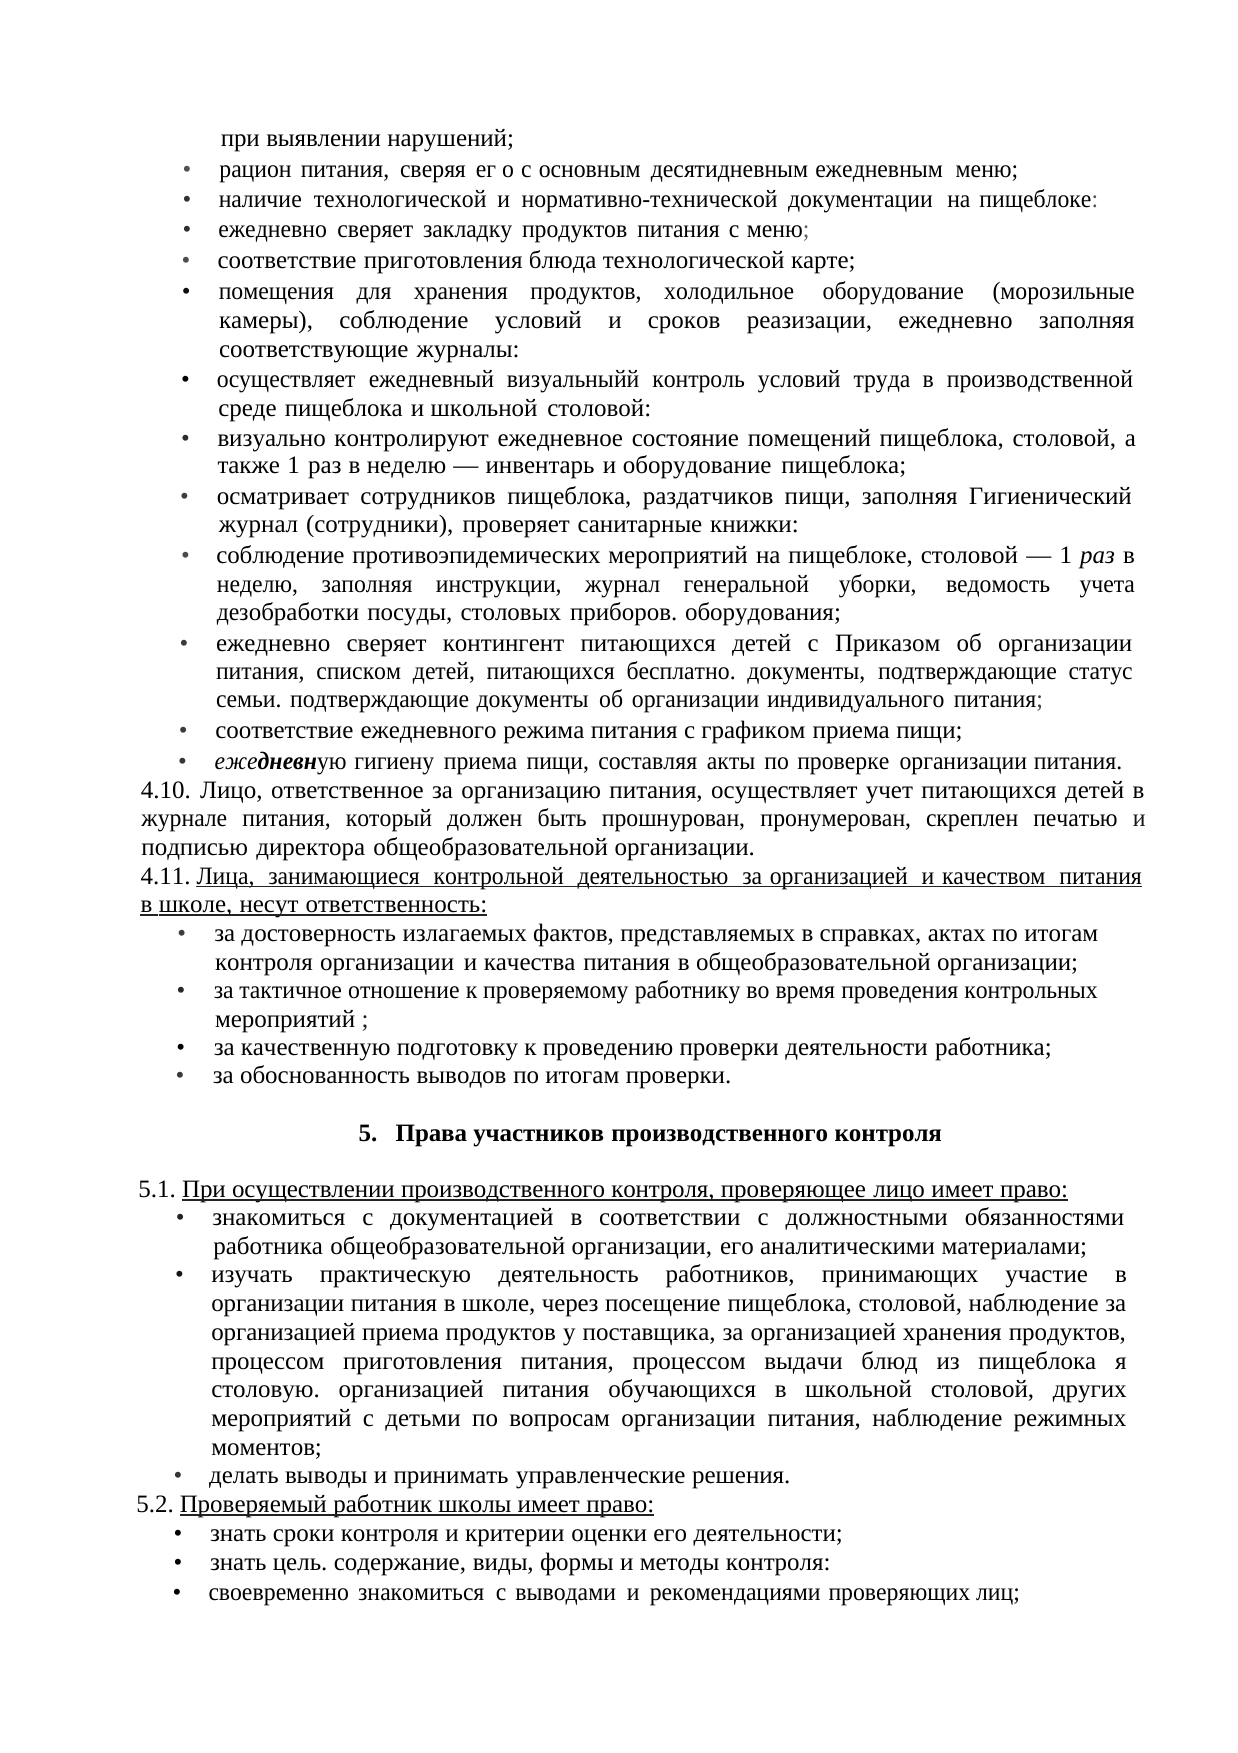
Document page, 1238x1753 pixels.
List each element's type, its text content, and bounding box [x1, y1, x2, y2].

list знать цель. содержание, виды, формы и методы контроля: [173, 1547, 1156, 1576]
list осматривает сотрудников пищеблока, раздатчиков пищи, заполняя Гигиенический журнал (сотрудники), проверяет санитарные книжки: [180, 482, 1132, 538]
list осуществляет ежедневный визуальныйй контроль условий труда в производственной среде пищеблока и школьной столовой: [181, 365, 1134, 421]
list соответствие ежедневного режима питания с графиком приема пищи; [178, 715, 1156, 744]
list помещения для хранения продуктов, холодильное оборудование (морозильные камеры), соблюдение условий и сроков реазизации, ежедневно заполняя соответствующие журналы: [182, 276, 1135, 363]
list ежедневно сверяет закладку продуктов питания с меню; [182, 214, 1156, 243]
list При осуществлении производственного контроля, проверяющее лицо имеет право: [138, 1174, 1156, 1203]
list за тактичное отношение к проверяемому работнику во время проведения контрольных мероприятий ; [176, 976, 1140, 1032]
list изучать практическую деятельность работников, принимающих участие в организации питания в школе, через посещение пищеблока, столовой, наблюдение за организацией приема продуктов у поставщика, за организацией хранения продуктов, процессом приготовления питания, процессом выдачи блюд из пищеблока я столовую. организацией питания обучающихся в школьной столовой, других мероприятий с детьми по вопросам организации питания, наблюдение режимных моментов; [175, 1259, 1126, 1461]
text при выявлении нарушений; [221, 123, 1156, 152]
list наличие технологической и нормативно-технической документации на пищеблоке: [182, 184, 1156, 213]
list за обоснованность выводов по итогам проверки. [175, 1061, 1156, 1089]
list знакомиться с документацией в соответствии с должностными обязанностями работника общеобразовательной организации, его аналитическими материалами; [176, 1203, 1124, 1259]
list за достоверность излагаемых фактов, представляемых в справках, актах по итогам контроля организации и качества питания в общеобразовательной организации; [177, 918, 1142, 976]
list Проверяемый работник школы имеет право: [136, 1490, 1156, 1518]
subtitle Права участников производственного контроля [358, 1118, 1156, 1147]
list за качественную подготовку к проведению проверки деятельности работника; [176, 1032, 1156, 1061]
list ежедневную гигиену приема пищи, составляя акты по проверке организации питания. [178, 746, 1156, 775]
list соответствие приготовления блюда технологической карте; [181, 245, 1156, 274]
list Лица, занимающиеся контрольной деятельностью за организацией и качеством питания в школе, несут ответственность: [140, 862, 1142, 918]
list рацион питания, сверяя eг о с основным десятидневным ежедневным меню; [182, 154, 1156, 183]
list делать выводы и принимать управленческие решения. [173, 1461, 1156, 1490]
list ежедневно сверяет контингент питающихся детей с Приказом об организации питания, списком детей, питающихся бесплатно. документы, подтверждающие стaтyc семьи. подтверждающие документы об организации индивидуального питания; [179, 629, 1133, 713]
list соблюдение противоэпидемических мероприятий на пищеблоке, столовой — 1 раз в неделю, заполняя инструкции, журнал генеральной уборки, ведомость учета дезобработки посуды, столовых приборов. оборудования; [181, 540, 1135, 626]
list своевременно знакомиться с выводами и рекомендациями проверяющих лиц; [172, 1577, 1156, 1605]
list Лицо, ответственное за организацию питания, осуществляет учет питающихся детей в журнале питания, который дoлжeн быть прошнурован, пронумерован, скреплен печатью и подписью директора общеобразовательной организации. [141, 775, 1145, 861]
list знать сроки контроля и критерии оценки его деятельности; [173, 1519, 1156, 1547]
list визуально контролируют ежедневное состояние помещений пищеблока, столовой, а также 1 раз в неделю — инвентарь и оборудование пищеблока; [181, 424, 1136, 479]
